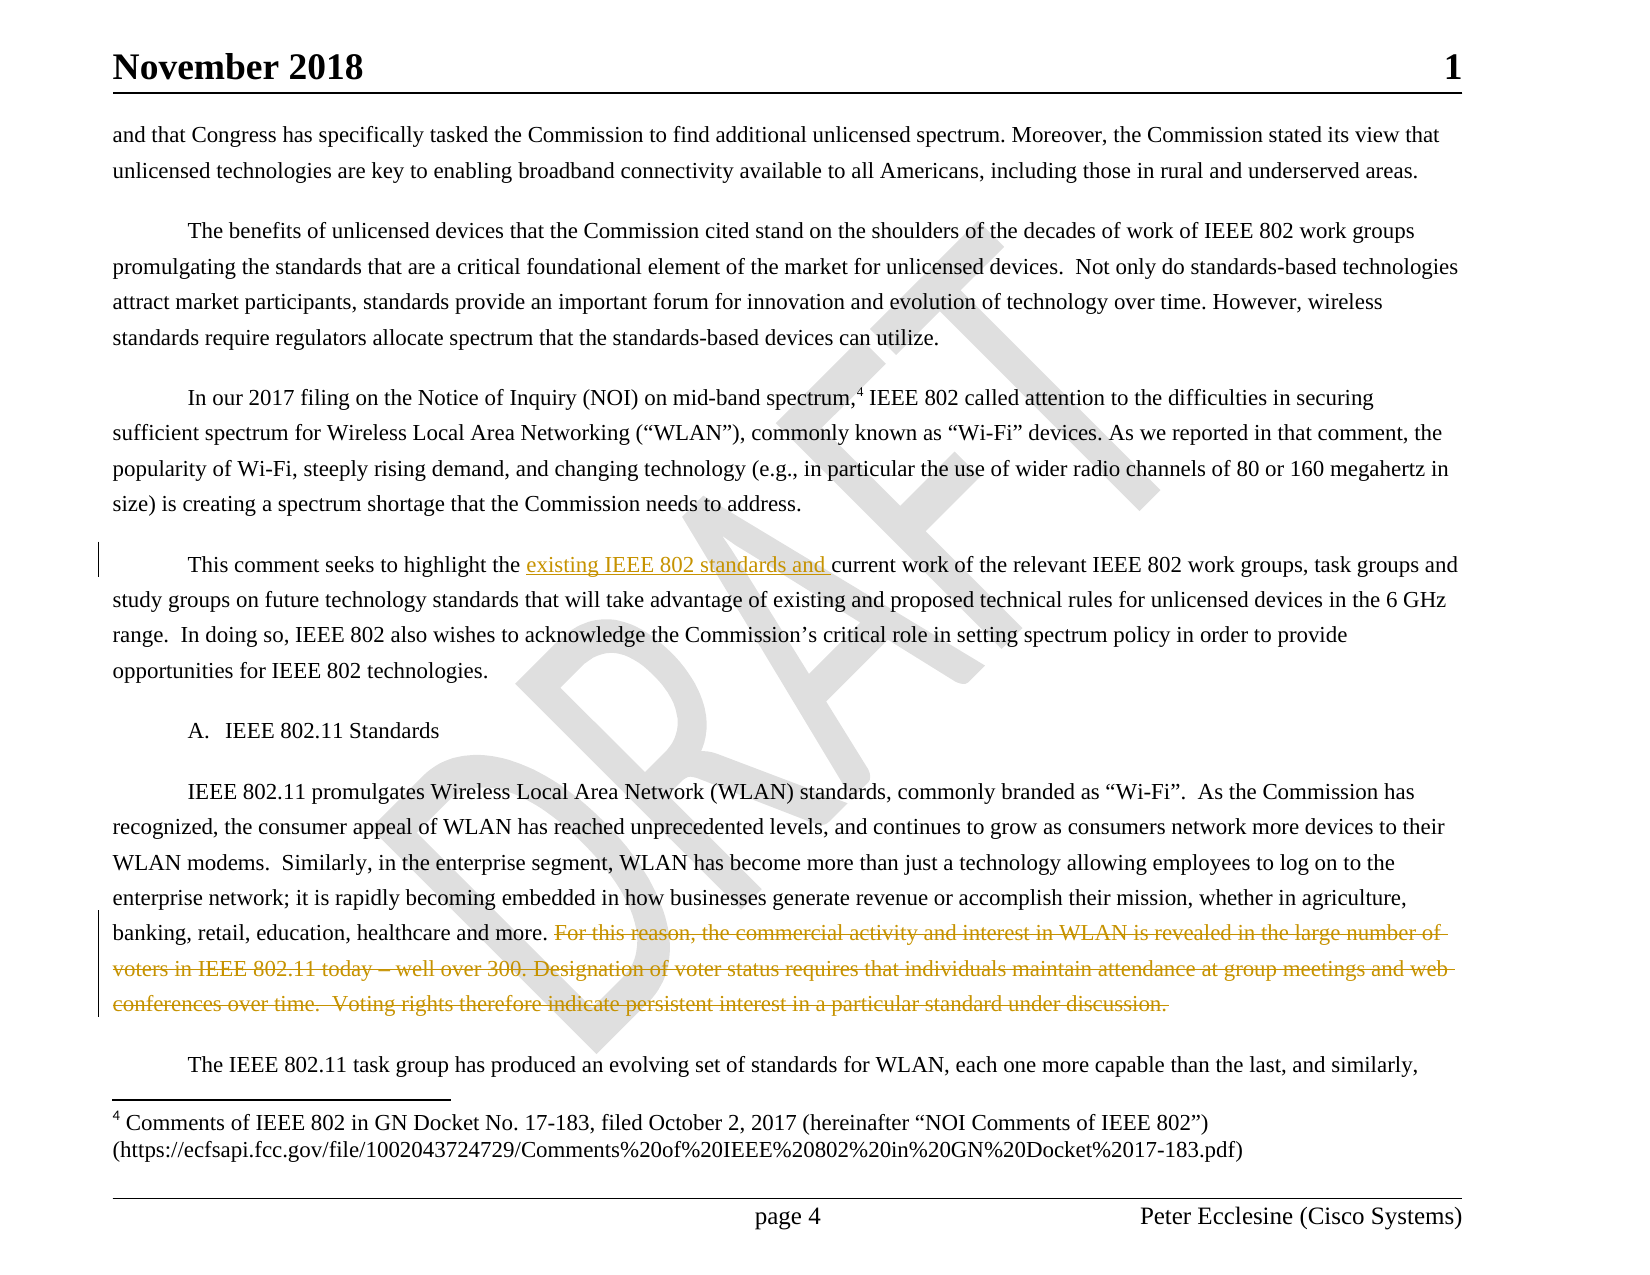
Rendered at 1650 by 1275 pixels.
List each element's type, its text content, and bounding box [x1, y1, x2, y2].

text This comment seeks to highlight the current work of the relevant IEEE 802 work groups, task groups and study groups on future technology standards that will take advantage of existing and proposed technical rules for unlicensed devices in the 6 GHz range. In doing so, IEEE 802 also wishes to acknowledge the Commission’s critical role in setting spectrum policy in order to provide opportunities for IEEE 802 technologies. [112, 542, 1462, 683]
list IEEE 802.11 Standards [187, 708, 1462, 744]
text In our 2017 filing on the Notice of Inquiry (NOI) on mid-band spectrum, IEEE 802 called attention to the difficulties in securing sufficient spectrum for Wireless Local Area Networking (“WLAN”), commonly known as “Wi-Fi” devices. As we reported in that comment, the popularity of Wi-Fi, steeply rising demand, and changing technology (e.g., in particular the use of wider radio channels of 80 or 160 megahertz in size) is creating a spectrum shortage that the Commission needs to address. [112, 375, 1462, 517]
text IEEE 802.11 promulgates Wireless Local Area Network (WLAN) standards, commonly branded as “Wi-Fi”. As the Commission has recognized, the consumer appeal of WLAN has reached unprecedented levels, and continues to grow as consumers network more devices to their WLAN modems. Similarly, in the enterprise segment, WLAN has become more than just a technology allowing employees to log on to the enterprise network; it is rapidly becoming embedded in how businesses generate revenue or accomplish their mission, whether in agriculture, banking, retail, education, healthcare and more. [112, 769, 1462, 1017]
text The benefits of unlicensed devices that the Commission cited stand on the shoulders of the decades of work of IEEE 802 work groups promulgating the standards that are a critical foundational element of the market for unlicensed devices. Not only do standards-based technologies attract market participants, standards provide an important forum for innovation and evolution of technology over time. However, wireless standards require regulators allocate spectrum that the standards-based devices can utilize. [112, 208, 1462, 350]
